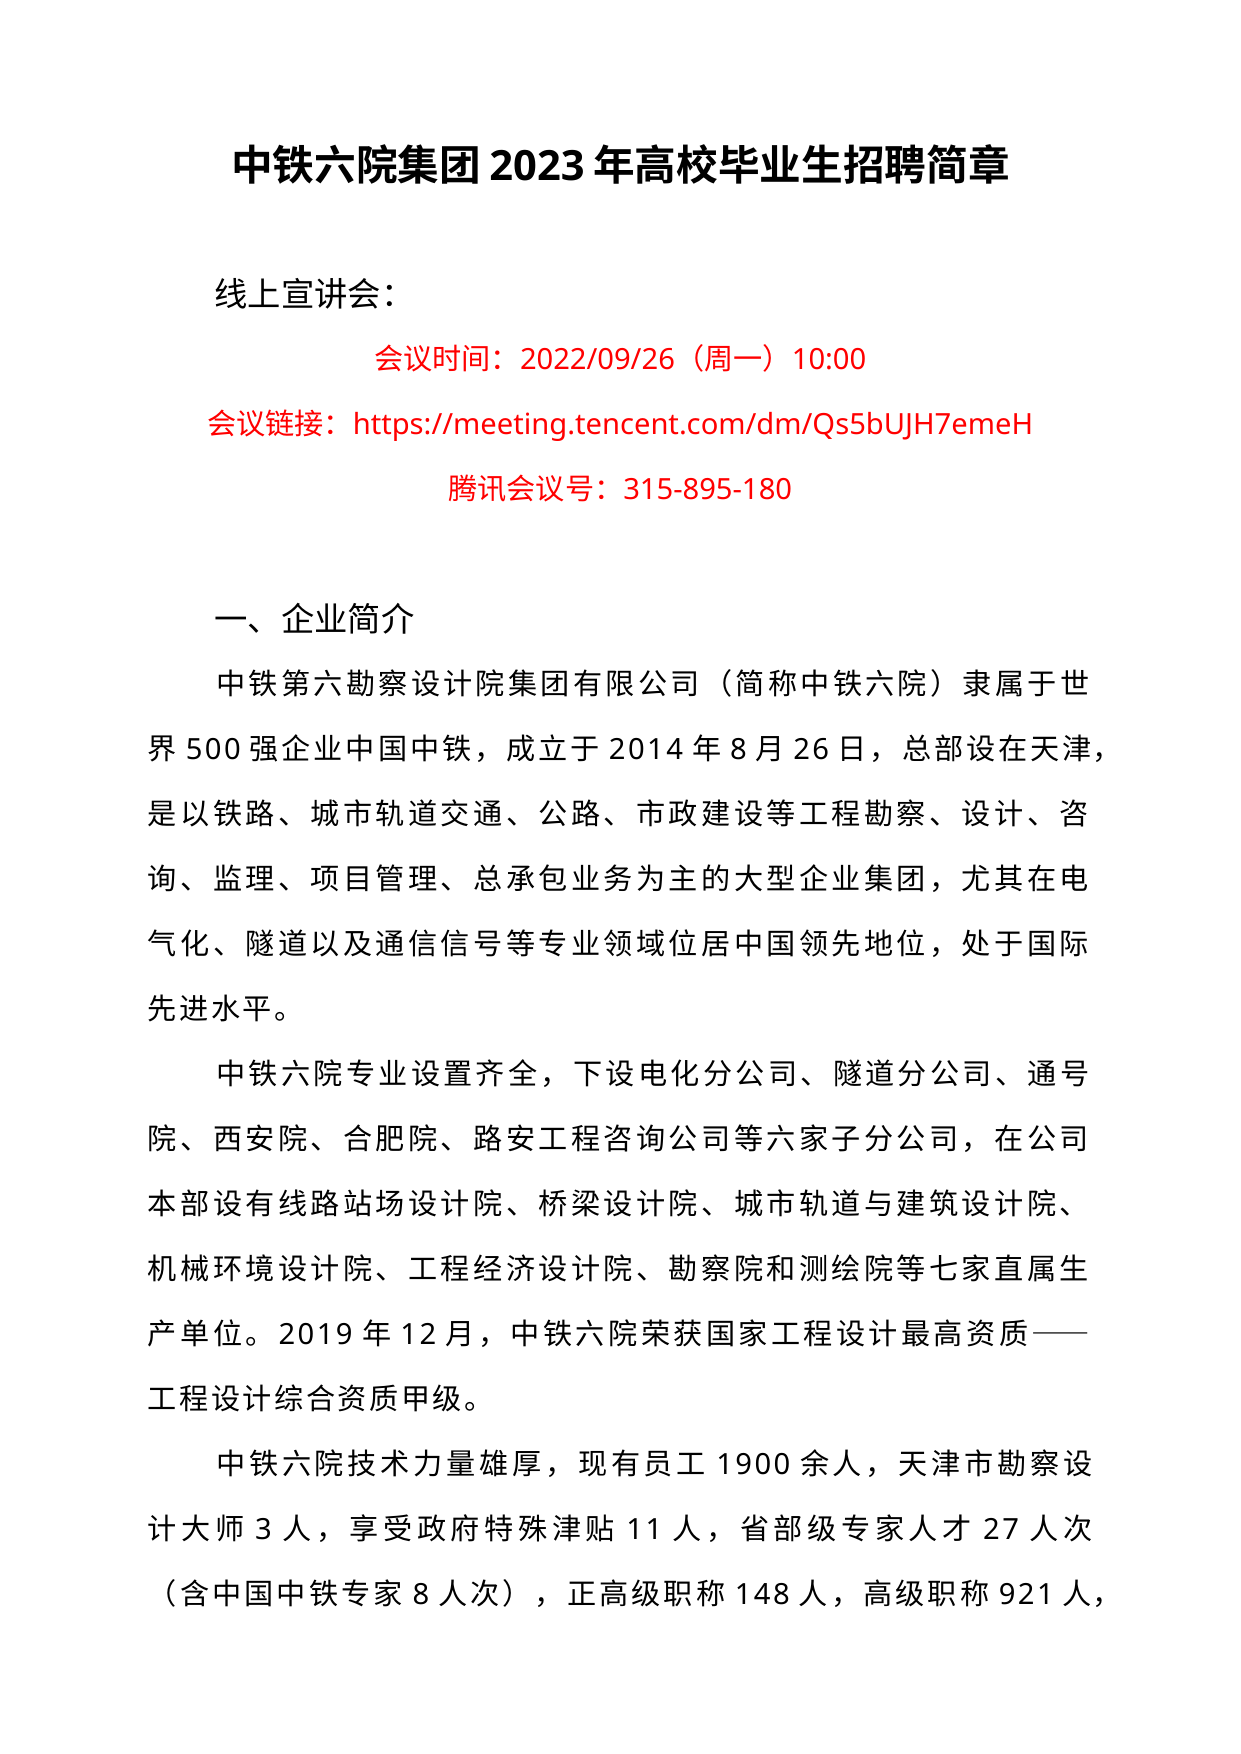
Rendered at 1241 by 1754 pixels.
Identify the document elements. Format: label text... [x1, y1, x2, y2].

text 会议链接：https://meeting.tencent.com/dm/Qs5bUJH7emeH [148, 389, 1092, 454]
text 会议时间：2022/09/26（周一）10:00 [148, 324, 1092, 389]
text 线上宣讲会： [148, 259, 1092, 324]
text 腾讯会议号：315-895-180 [148, 454, 1092, 519]
text 一、企业简介 [148, 584, 1092, 649]
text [148, 1429, 1092, 1624]
text 中铁第六勘察设计院集团有限公司（简称中铁六院）隶属于世界500强企业中国中铁，成立于2014年8月26日，总部设在天津，是以铁路、城市轨道交通、公路、市政建设等工程勘察、设计、咨询、监理、项目管理、总承包业务为主的大型企业集团，尤其在电气化、隧道以及通信信号等专业领域位居中国领先地位，处于国际先进水平。 [148, 649, 1092, 1039]
text 中铁六院集团2023年高校毕业生招聘简章 [148, 129, 1092, 194]
text 中铁六院专业设置齐全，下设电化分公司、隧道分公司、通号院、西安院、合肥院、路安工程咨询公司等六家子分公司，在公司本部设有线路站场设计院、桥梁设计院、城市轨道与建筑设计院、机械环境设计院、工程经济设计院、勘察院和测绘院等七家直属生产单位。2019年12月，中铁六院荣获国家工程设计最高资质——工程设计综合资质甲级。 [148, 1039, 1092, 1429]
